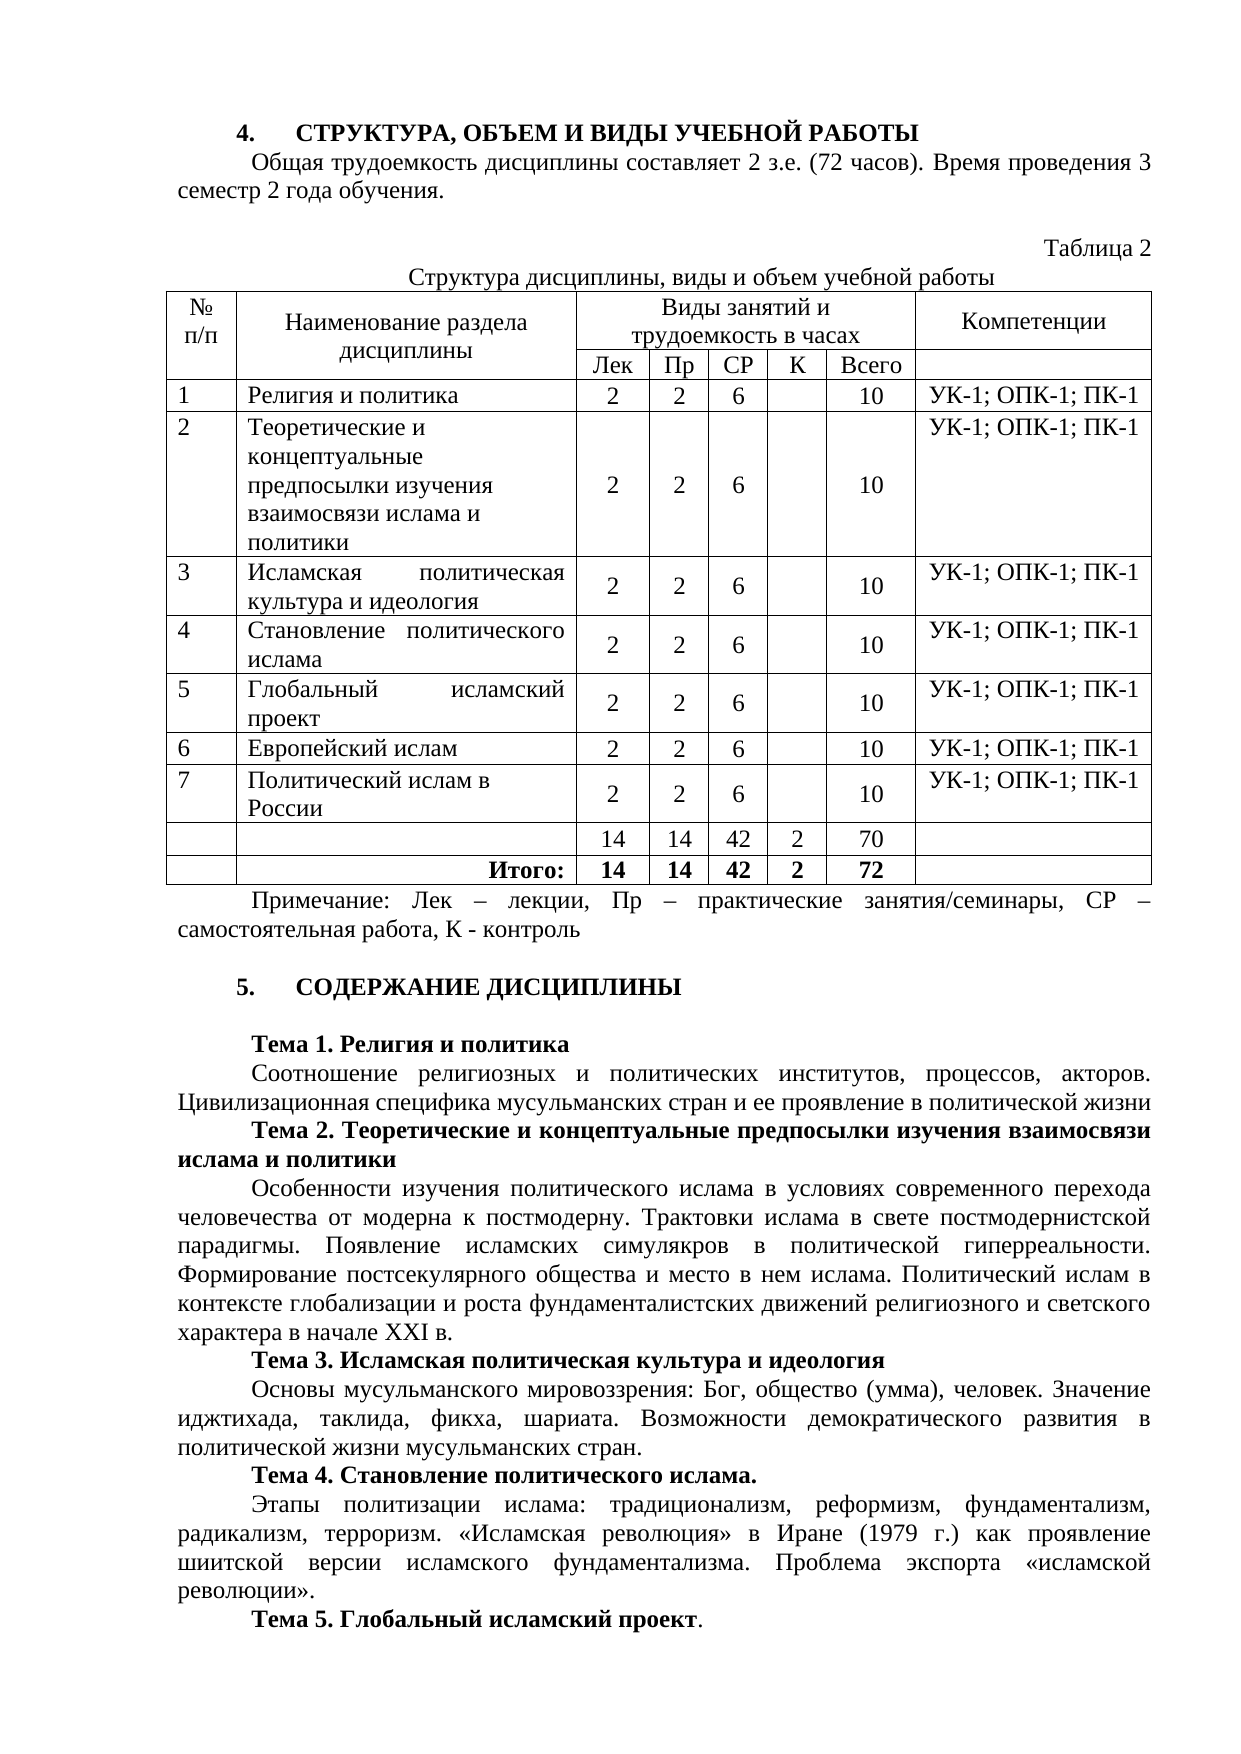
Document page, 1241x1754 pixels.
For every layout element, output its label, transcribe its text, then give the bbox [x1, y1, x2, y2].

table_cell [768, 765, 826, 822]
table_cell 10 [827, 733, 915, 764]
table_cell Теоретические и концептуальные предпосылки изучения взаимосвязи ислама и политики [237, 412, 576, 556]
table_header № п/п [167, 292, 236, 379]
table_cell 2 [577, 557, 649, 614]
table_header Наименование раздела дисциплины [237, 292, 576, 379]
table_cell [768, 674, 826, 732]
text Тема 3. Исламская политическая культура и идеология [177, 1345, 1152, 1374]
table_cell 6 [709, 380, 767, 411]
text Тема 4. Становление политического ислама. [177, 1460, 1152, 1489]
table_cell 1 [167, 380, 236, 411]
table_cell 10 [827, 380, 915, 411]
table_cell 3 [167, 557, 236, 614]
table_cell 2 [577, 765, 649, 822]
table_cell [237, 823, 576, 854]
table_cell 2 [650, 733, 708, 764]
table_cell Становление политического ислама [237, 616, 576, 673]
table_cell Пр [650, 350, 708, 379]
table_cell Всего [827, 350, 915, 379]
table_cell 10 [827, 412, 915, 556]
table_cell [768, 380, 826, 411]
table_cell [768, 616, 826, 673]
table_cell УК-1; ОПК-1; ПК-1 [916, 765, 1151, 822]
table_cell 14 [650, 856, 708, 884]
table_cell 10 [827, 674, 915, 732]
text Общая трудоемкость дисциплины составляет 2 з.е. (72 часов). Время проведения 3 семестр 2 года обучения. [177, 147, 1152, 204]
table_cell Европейский ислам [237, 733, 576, 764]
table_cell УК-1; ОПК-1; ПК-1 [916, 733, 1151, 764]
table_cell 6 [167, 733, 236, 764]
table_cell УК-1; ОПК-1; ПК-1 [916, 674, 1151, 732]
text Этапы политизации ислама: традиционализм, реформизм, фундаментализм, радикализм, терроризм. «Исламская революция» в Иране (1979 г.) как проявление шиитской версии исламского фундаментализма. Проблема экспорта «исламской революции». [177, 1489, 1152, 1604]
text Таблица 2 [177, 233, 1152, 262]
table_cell 2 [577, 733, 649, 764]
table_cell Религия и политика [237, 380, 576, 411]
text 5. СОДЕРЖАНИЕ ДИСЦИПЛИНЫ [177, 972, 1152, 1000]
table_cell 14 [650, 823, 708, 854]
table_cell 6 [709, 765, 767, 822]
table_cell 42 [709, 856, 767, 884]
table_header Компетенции [916, 292, 1151, 349]
table_cell Лек [577, 350, 649, 379]
table_cell 2 [577, 412, 649, 556]
text Тема 1. Религия и политика [177, 1029, 1152, 1058]
table_cell 10 [827, 557, 915, 614]
table_cell УК-1; ОПК-1; ПК-1 [916, 412, 1151, 556]
table_cell [768, 733, 826, 764]
table_cell 72 [827, 856, 915, 884]
table_cell [768, 557, 826, 614]
table_cell [167, 823, 236, 854]
table_cell 2 [577, 674, 649, 732]
table_cell Исламская политическая культура и идеология [237, 557, 576, 614]
table_cell 7 [167, 765, 236, 822]
table_cell 10 [827, 616, 915, 673]
table_cell УК-1; ОПК-1; ПК-1 [916, 380, 1151, 411]
table_cell СР [709, 350, 767, 379]
table_cell 42 [709, 823, 767, 854]
table_cell Политический ислам в России [237, 765, 576, 822]
text Примечание: Лек – лекции, Пр – практические занятия/семинары, СР – самостоятельная работа, К - контроль [177, 885, 1152, 943]
table_cell 2 [577, 380, 649, 411]
table_cell 5 [167, 674, 236, 732]
table_cell 6 [709, 674, 767, 732]
table_cell 14 [577, 823, 649, 854]
table_cell 6 [709, 733, 767, 764]
table_cell 2 [768, 856, 826, 884]
text Основы мусульманского мировоззрения: Бог, общество (умма), человек. Значение иджтихада, таклида, фикха, шариата. Возможности демократического развития в политической жизни мусульманских стран. [177, 1374, 1152, 1460]
table_cell 2 [650, 616, 708, 673]
table_cell [167, 856, 236, 884]
table_cell 2 [650, 765, 708, 822]
table_header Виды занятий и трудоемкость в часах [577, 292, 915, 349]
table_cell УК-1; ОПК-1; ПК-1 [916, 616, 1151, 673]
table_cell УК-1; ОПК-1; ПК-1 [916, 557, 1151, 614]
table_cell 2 [650, 380, 708, 411]
table_cell 14 [577, 856, 649, 884]
table_cell [916, 350, 1151, 379]
table_cell 6 [709, 412, 767, 556]
table_cell 2 [768, 823, 826, 854]
table_cell 10 [827, 765, 915, 822]
table_cell Глобальный исламский проект [237, 674, 576, 732]
text Соотношение религиозных и политических институтов, процессов, акторов. Цивилизационная специфика мусульманских стран и ее проявление в политической жизни [177, 1058, 1152, 1115]
text Тема 5. Глобальный исламский проект. [177, 1604, 1152, 1633]
table_cell 2 [167, 412, 236, 556]
text Особенности изучения политического ислама в условиях современного перехода человечества от модерна к постмодерну. Трактовки ислама в свете постмодернистской парадигмы. Появление исламских симулякров в политической гиперреальности. Формирование постсекулярного общества и место в нем ислама. Политический ислам в контексте глобализации и роста фундаменталистских движений религиозного и светского характера в начале ХХI в. [177, 1173, 1152, 1345]
table_cell 6 [709, 616, 767, 673]
text 4. СТРУКТУРА, ОБЪЕМ И ВИДЫ УЧЕБНОЙ РАБОТЫ [177, 118, 1152, 147]
table_cell 70 [827, 823, 915, 854]
table_cell 4 [167, 616, 236, 673]
table_cell 6 [709, 557, 767, 614]
table_cell 2 [650, 674, 708, 732]
table_cell [768, 412, 826, 556]
table_cell [916, 856, 1151, 884]
table_cell [916, 823, 1151, 854]
table_cell 2 [577, 616, 649, 673]
text Тема 2. Теоретические и концептуальные предпосылки изучения взаимосвязи ислама и политики [177, 1115, 1152, 1173]
table_cell 2 [650, 412, 708, 556]
table_cell К [768, 350, 826, 379]
table_cell 2 [650, 557, 708, 614]
text Структура дисциплины, виды и объем учебной работы [177, 262, 1152, 291]
table_cell Итого: [237, 856, 576, 884]
